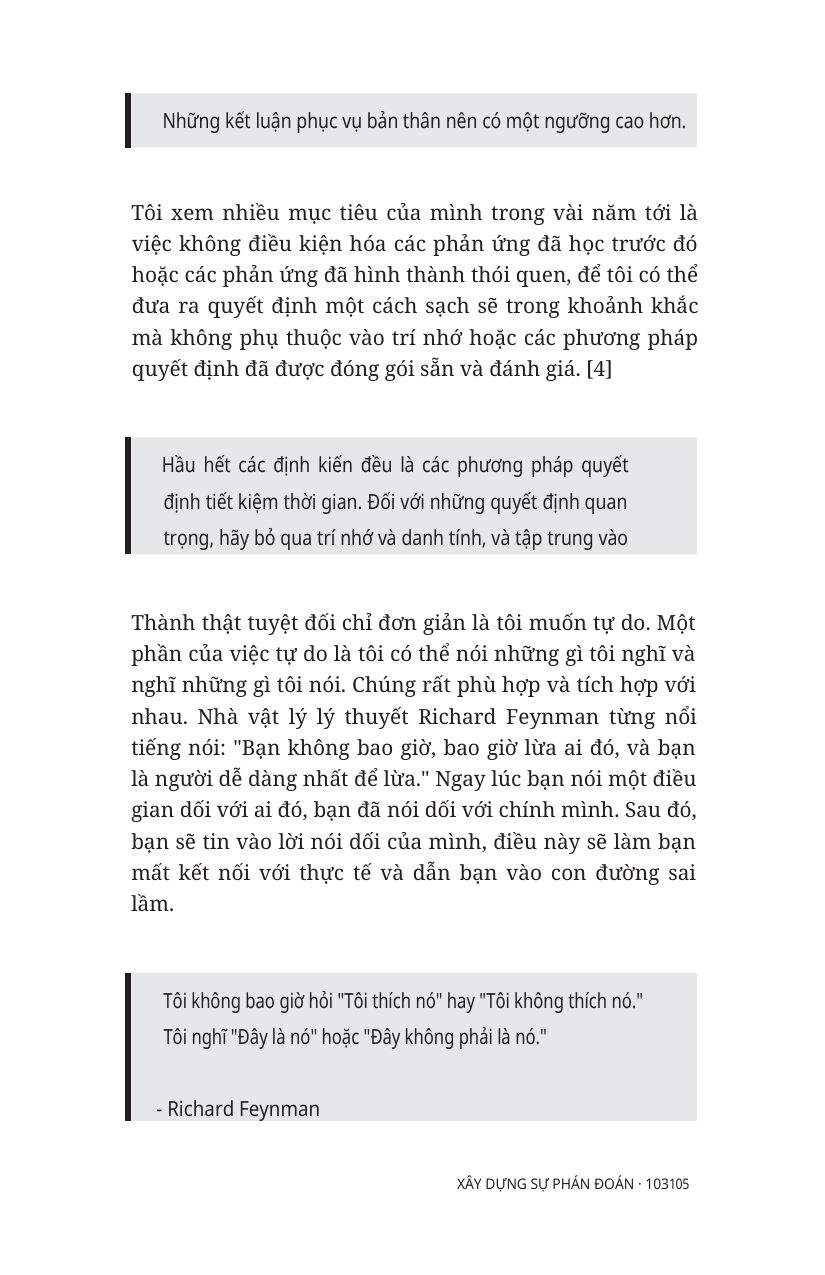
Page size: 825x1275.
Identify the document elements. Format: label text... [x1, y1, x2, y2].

text Thành thật tuyệt đối chỉ đơn giản là tôi muốn tự do. Một phần của việc tự do là tôi có thể nói những gì tôi nghĩ và nghĩ những gì tôi nói. Chúng rất phù hợp và tích hợp với nhau. Nhà vật lý lý thuyết Richard Feynman từng nổi tiếng nói: "Bạn không bao giờ, bao giờ lừa ai đó, và bạn là người dễ dàng nhất để lừa." Ngay lúc bạn nói một điều gian dối với ai đó, bạn đã nói dối với chính mình. Sau đó, bạn sẽ tin vào lời nói dối của mình, điều này sẽ làm bạn mất kết nối với thực tế và dẫn bạn vào con đường sai lầm. [131, 608, 697, 918]
text Tôi xem nhiều mục tiêu của mình trong vài năm tới là việc không điều kiện hóa các phản ứng đã học trước đó hoặc các phản ứng đã hình thành thói quen, để tôi có thể đưa ra quyết định một cách sạch sẽ trong khoảnh khắc mà không phụ thuộc vào trí nhớ hoặc các phương pháp quyết định đã được đóng gói sẵn và đánh giá. [4] [131, 198, 699, 382]
